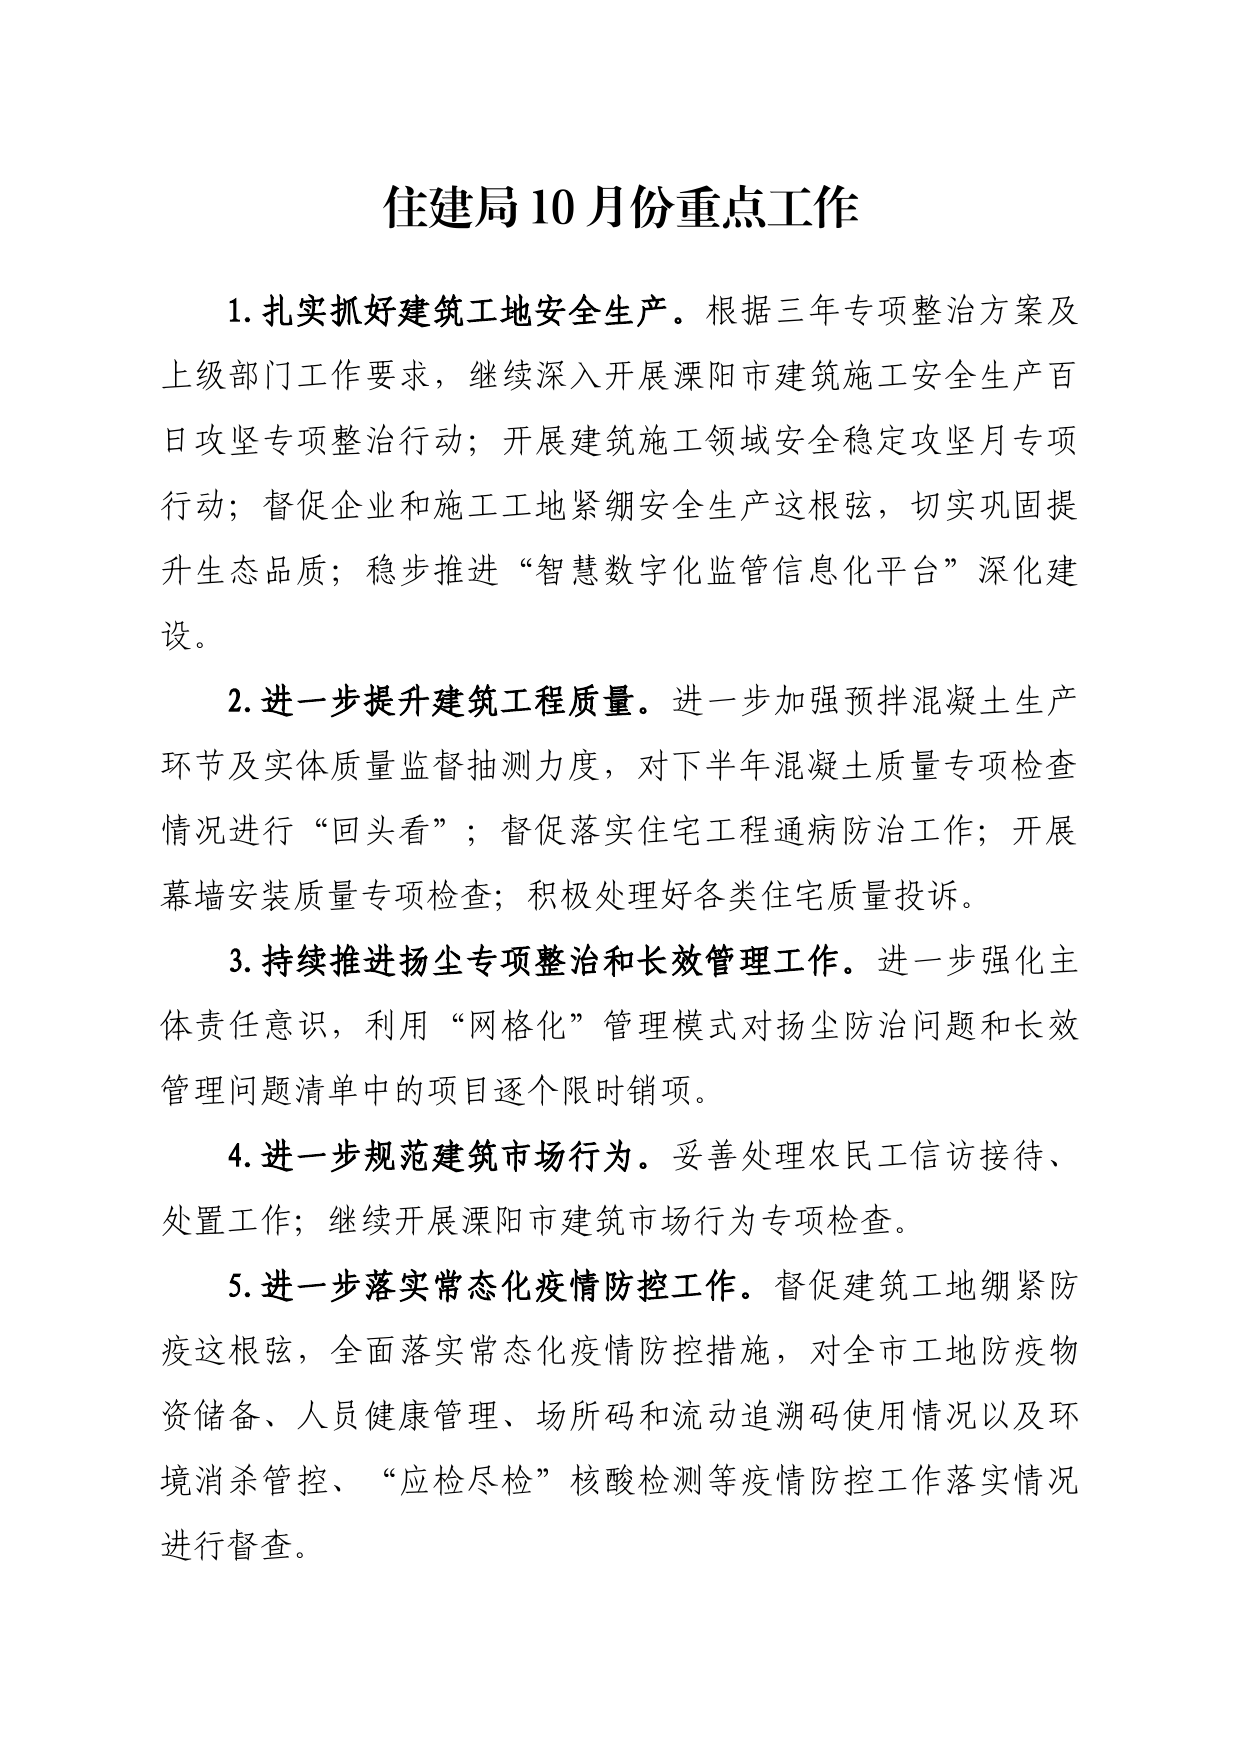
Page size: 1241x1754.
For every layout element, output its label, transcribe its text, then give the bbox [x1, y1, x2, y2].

text 3.持续推进扬尘专项整治和长效管理工作。进一步强化主体责任意识，利用“网格化”管理模式对扬尘防治问题和长效管理问题清单中的项目逐个限时销项。 [159, 926, 1081, 1121]
text 住建局10月份重点工作 [159, 178, 1081, 243]
text 5.进一步落实常态化疫情防控工作。督促建筑工地绷紧防疫这根弦，全面落实常态化疫情防控措施，对全市工地防疫物资储备、人员健康管理、场所码和流动追溯码使用情况以及环境消杀管控、“应检尽检”核酸检测等疫情防控工作落实情况进行督查。 [159, 1251, 1081, 1576]
text 2.进一步提升建筑工程质量。进一步加强预拌混凝土生产环节及实体质量监督抽测力度，对下半年混凝土质量专项检查情况进行“回头看”；督促落实住宅工程通病防治工作；开展幕墙安装质量专项检查；积极处理好各类住宅质量投诉。 [159, 666, 1081, 926]
text 1.扎实抓好建筑工地安全生产。根据三年专项整治方案及上级部门工作要求，继续深入开展溧阳市建筑施工安全生产百日攻坚专项整治行动；开展建筑施工领域安全稳定攻坚月专项行动；督促企业和施工工地紧绷安全生产这根弦，切实巩固提升生态品质；稳步推进“智慧数字化监管信息化平台”深化建设。 [159, 276, 1081, 666]
text 4.进一步规范建筑市场行为。妥善处理农民工信访接待、处置工作；继续开展溧阳市建筑市场行为专项检查。 [159, 1121, 1081, 1251]
